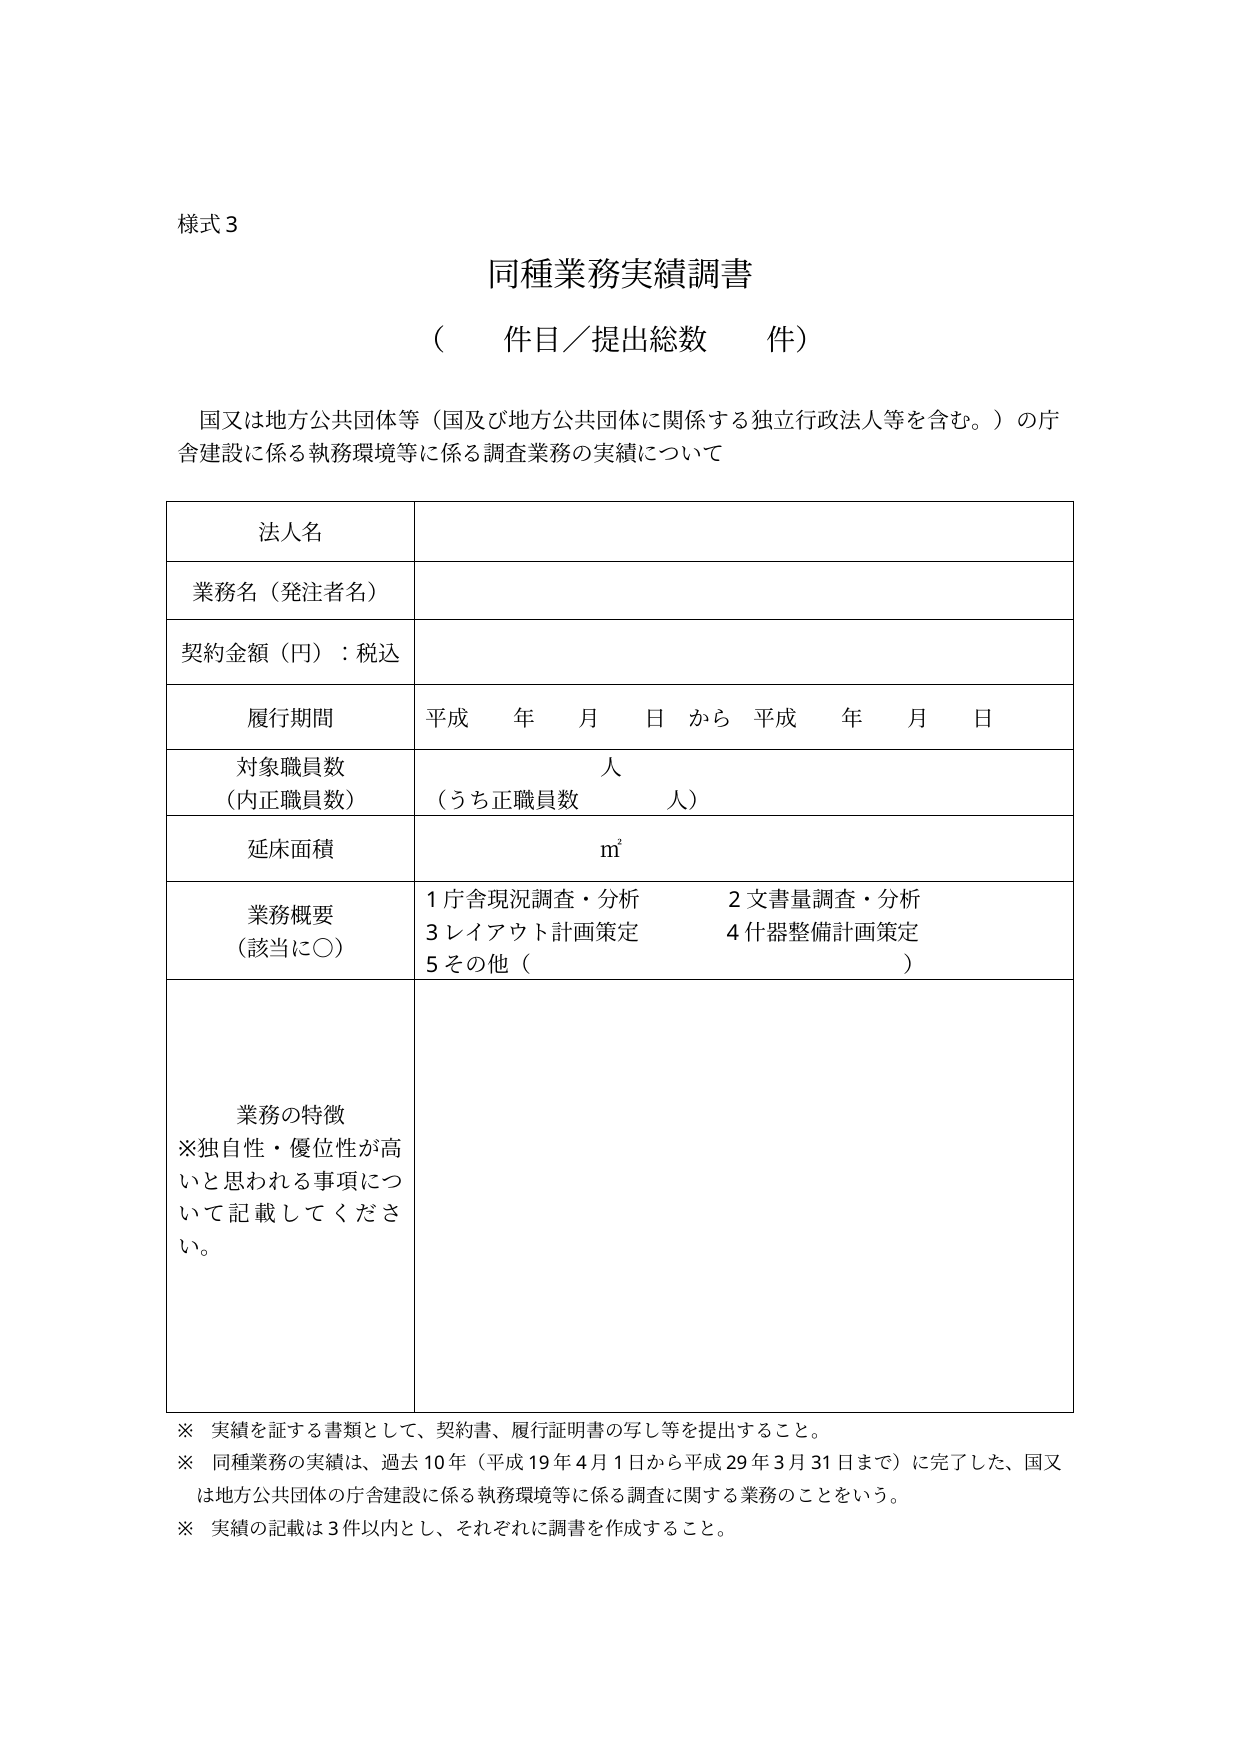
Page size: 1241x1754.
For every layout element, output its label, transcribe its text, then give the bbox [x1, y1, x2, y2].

table_cell 履行期間 [167, 685, 414, 749]
text 同種業務実績調書 [177, 240, 1063, 305]
table_cell 対象職員数 （内正職員数） [167, 750, 414, 815]
table_cell 延床面積 [167, 816, 414, 881]
table_header 法人名 [167, 502, 414, 561]
text ※ 実績の記載は3件以内とし、それぞれに調書を作成すること。 [177, 1511, 1063, 1543]
table_cell 契約金額（円）：税込 [167, 620, 414, 683]
text ※ 実績を証する書類として、契約書、履行証明書の写し等を提出すること。 [177, 1413, 1063, 1445]
table_cell 人 （うち正職員数 人） [415, 750, 1073, 815]
table_cell 1 庁舎現況調査・分析 2 文書量調査・分析 3 レイアウト計画策定 4 什器整備計画策定 5 その他（ ） [415, 882, 1073, 979]
table_cell 平成 年 月 日 から 平成 年 月 日 [415, 685, 1073, 749]
table_cell [415, 562, 1073, 619]
table_cell 業務の特徴 ※独自性・優位性が高いと思われる事項について記載してください。 [167, 980, 414, 1412]
text 国又は地方公共団体等（国及び地方公共団体に関係する独立行政法人等を含む。）の庁舎建設に係る執務環境等に係る調査業務の実績について [177, 403, 1063, 468]
text ※ 同種業務の実績は、過去10年（平成19年4月1日から平成29年3月31日まで）に完了した、国又は地方公共団体の庁舎建設に係る執務環境等に係る調査に関する業務のことをいう。 [177, 1445, 1063, 1511]
text 様式3 [177, 207, 1063, 240]
text （ 件目／提出総数 件） [177, 305, 1063, 370]
table_cell [415, 620, 1073, 683]
table_cell 業務名（発注者名） [167, 562, 414, 619]
table_cell 業務概要 （該当に○） [167, 882, 414, 979]
table_header [415, 502, 1073, 561]
table_cell ㎡ [415, 816, 1073, 881]
table_cell [415, 980, 1073, 1412]
